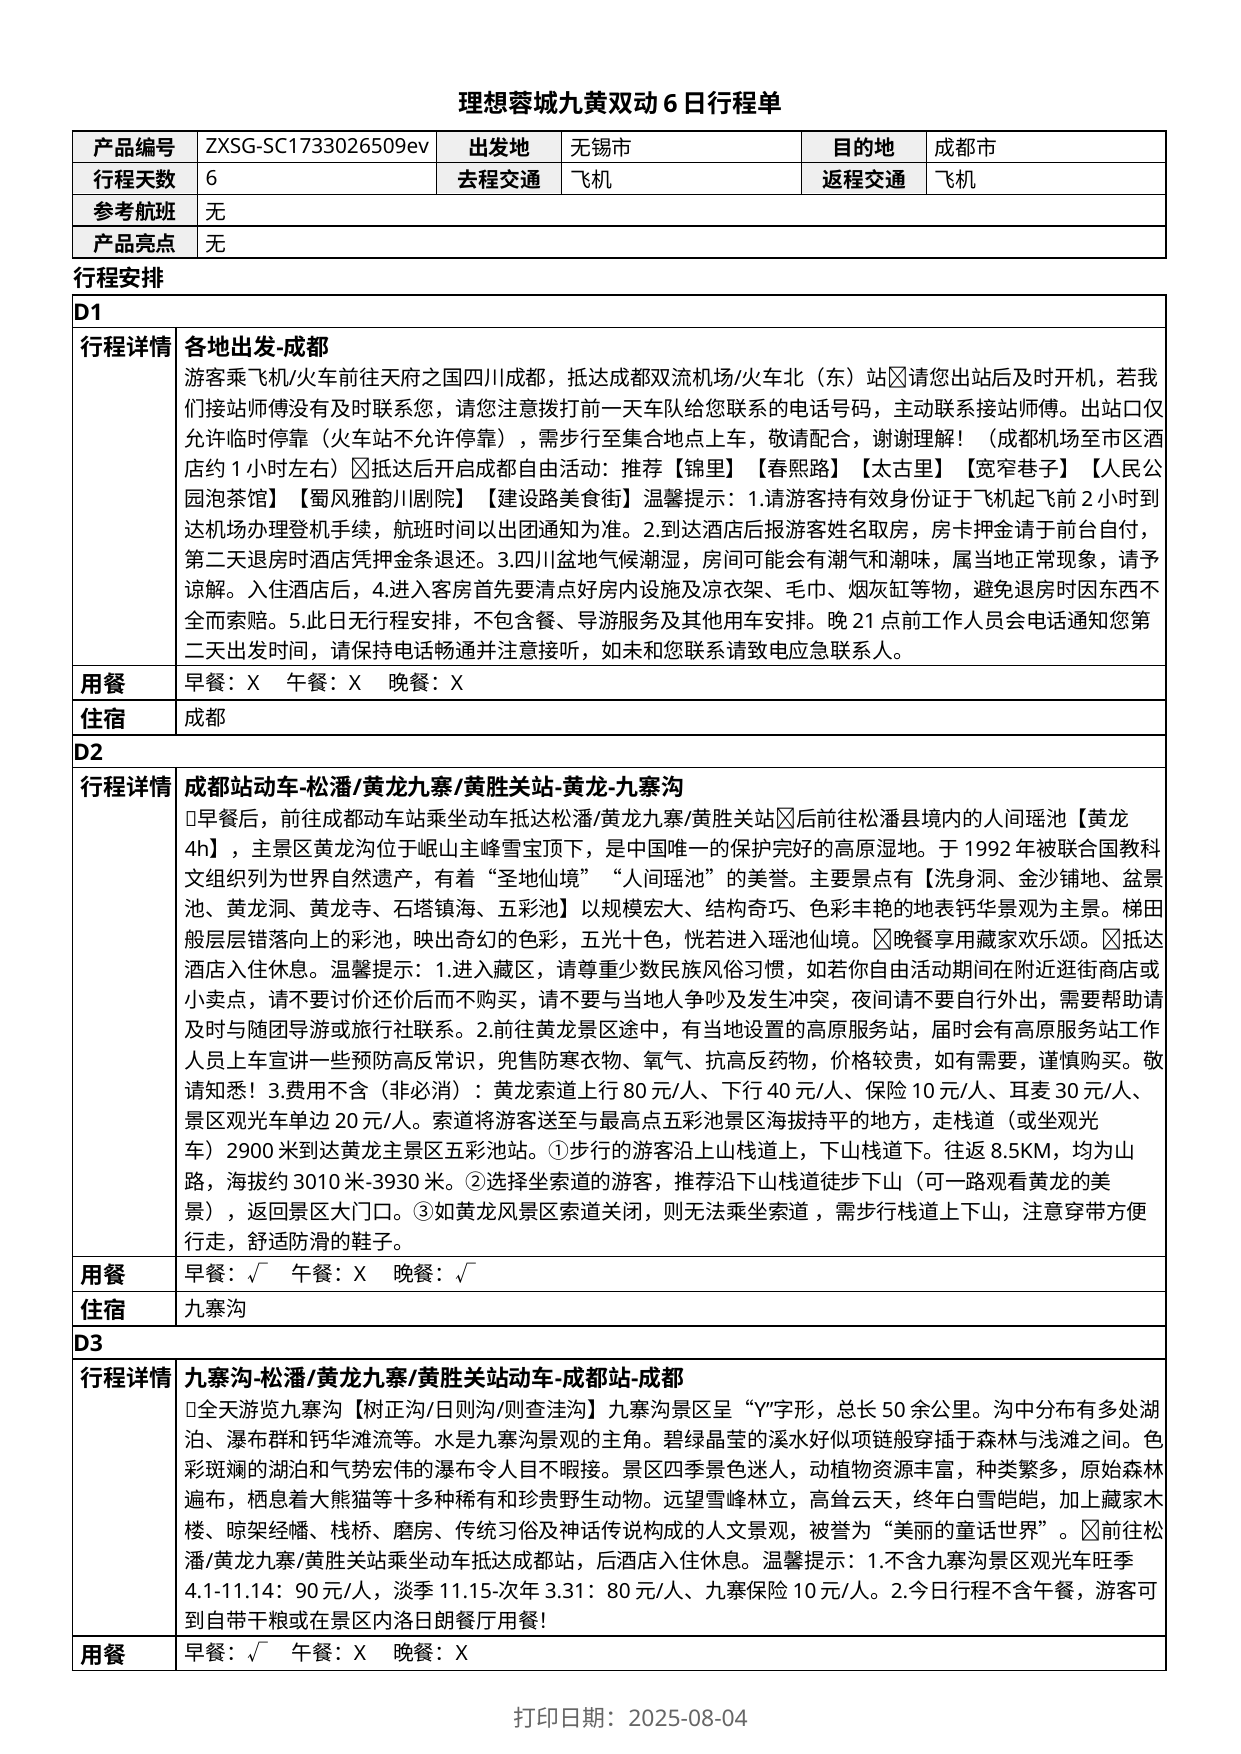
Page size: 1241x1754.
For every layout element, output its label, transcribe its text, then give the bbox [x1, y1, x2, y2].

table_cell 飞机 [562, 163, 801, 193]
table_cell 各地出发-成都 游客乘飞机/火车前往天府之国四川成都，抵达成都双流机场/火车北（东）站 [177, 328, 1165, 664]
table_cell 早餐：X 午餐：X 晚餐：X [177, 666, 1165, 699]
text 理想蓉城九黄双动6日行程单 [73, 83, 1167, 119]
table_cell 用餐 [73, 666, 175, 699]
table_cell 返程交通 [802, 163, 926, 193]
table_cell 无 [198, 227, 1165, 257]
table_cell 飞机 [927, 163, 1165, 193]
table_cell 6 [198, 163, 436, 193]
table_cell 去程交通 [437, 163, 561, 193]
table_cell 参考航班 [73, 195, 197, 225]
table_cell 九寨沟 [177, 1292, 1165, 1325]
table_cell 行程详情 [73, 768, 175, 1256]
table_cell 九寨沟-松潘/黄龙九寨/黄胜关站动车-成都站-成都 全天游览九寨沟【树正沟/日则沟/则查洼沟】九寨沟景区呈“Y”字形，总长50余公里。沟中分布有多处湖泊、瀑布群和钙华滩流等。水是九寨沟景观的主角。碧绿晶莹的溪水好似项链般穿插于森林与浅滩之间。色彩斑斓的湖泊和气势宏伟的瀑布令人目不暇接。景区四季景色迷人，动植物资源丰富，种类繁多，原始森林遍布，栖息着大熊猫等十多种稀有和珍贵野生动物。远望雪峰林立，高耸云天，终年白雪皑皑，加上藏家木楼、晾架经幡、栈桥、磨房、传统习俗及神话传说构成的人文景观，被誉为“美丽的童话世界”。 [177, 1360, 1165, 1635]
table_header 成都市 [927, 132, 1165, 162]
table_cell 无 [198, 195, 1165, 225]
table_header 目的地 [802, 132, 926, 162]
table_header D1 [73, 296, 1165, 327]
table_header 出发地 [437, 132, 561, 162]
table_cell 早餐：√ 午餐：X 晚餐：√ [177, 1257, 1165, 1291]
table_cell 住宿 [73, 701, 175, 734]
table_cell 行程详情 [73, 328, 175, 664]
table_cell D3 [73, 1327, 1165, 1358]
table_header 无锡市 [562, 132, 801, 162]
table_cell D2 [73, 736, 1165, 767]
table_cell 产品亮点 [73, 227, 197, 257]
table_header ZXSG-SC1733026509ev [198, 132, 436, 162]
table_cell 用餐 [73, 1637, 175, 1670]
text 行程安排 [73, 260, 1167, 293]
table_cell 行程天数 [73, 163, 197, 193]
table_cell 成都站动车-松潘/黄龙九寨/黄胜关站-黄龙-九寨沟 早餐后，前往成都动车站乘坐动车抵达松潘/黄龙九寨/黄胜关站 [177, 768, 1165, 1256]
table_cell 早餐：√ 午餐：X 晚餐：X [177, 1637, 1165, 1670]
table_cell 成都 [177, 701, 1165, 734]
table_cell 住宿 [73, 1292, 175, 1325]
table_cell 行程详情 [73, 1360, 175, 1635]
table_header 产品编号 [73, 132, 197, 162]
table_cell 用餐 [73, 1257, 175, 1291]
